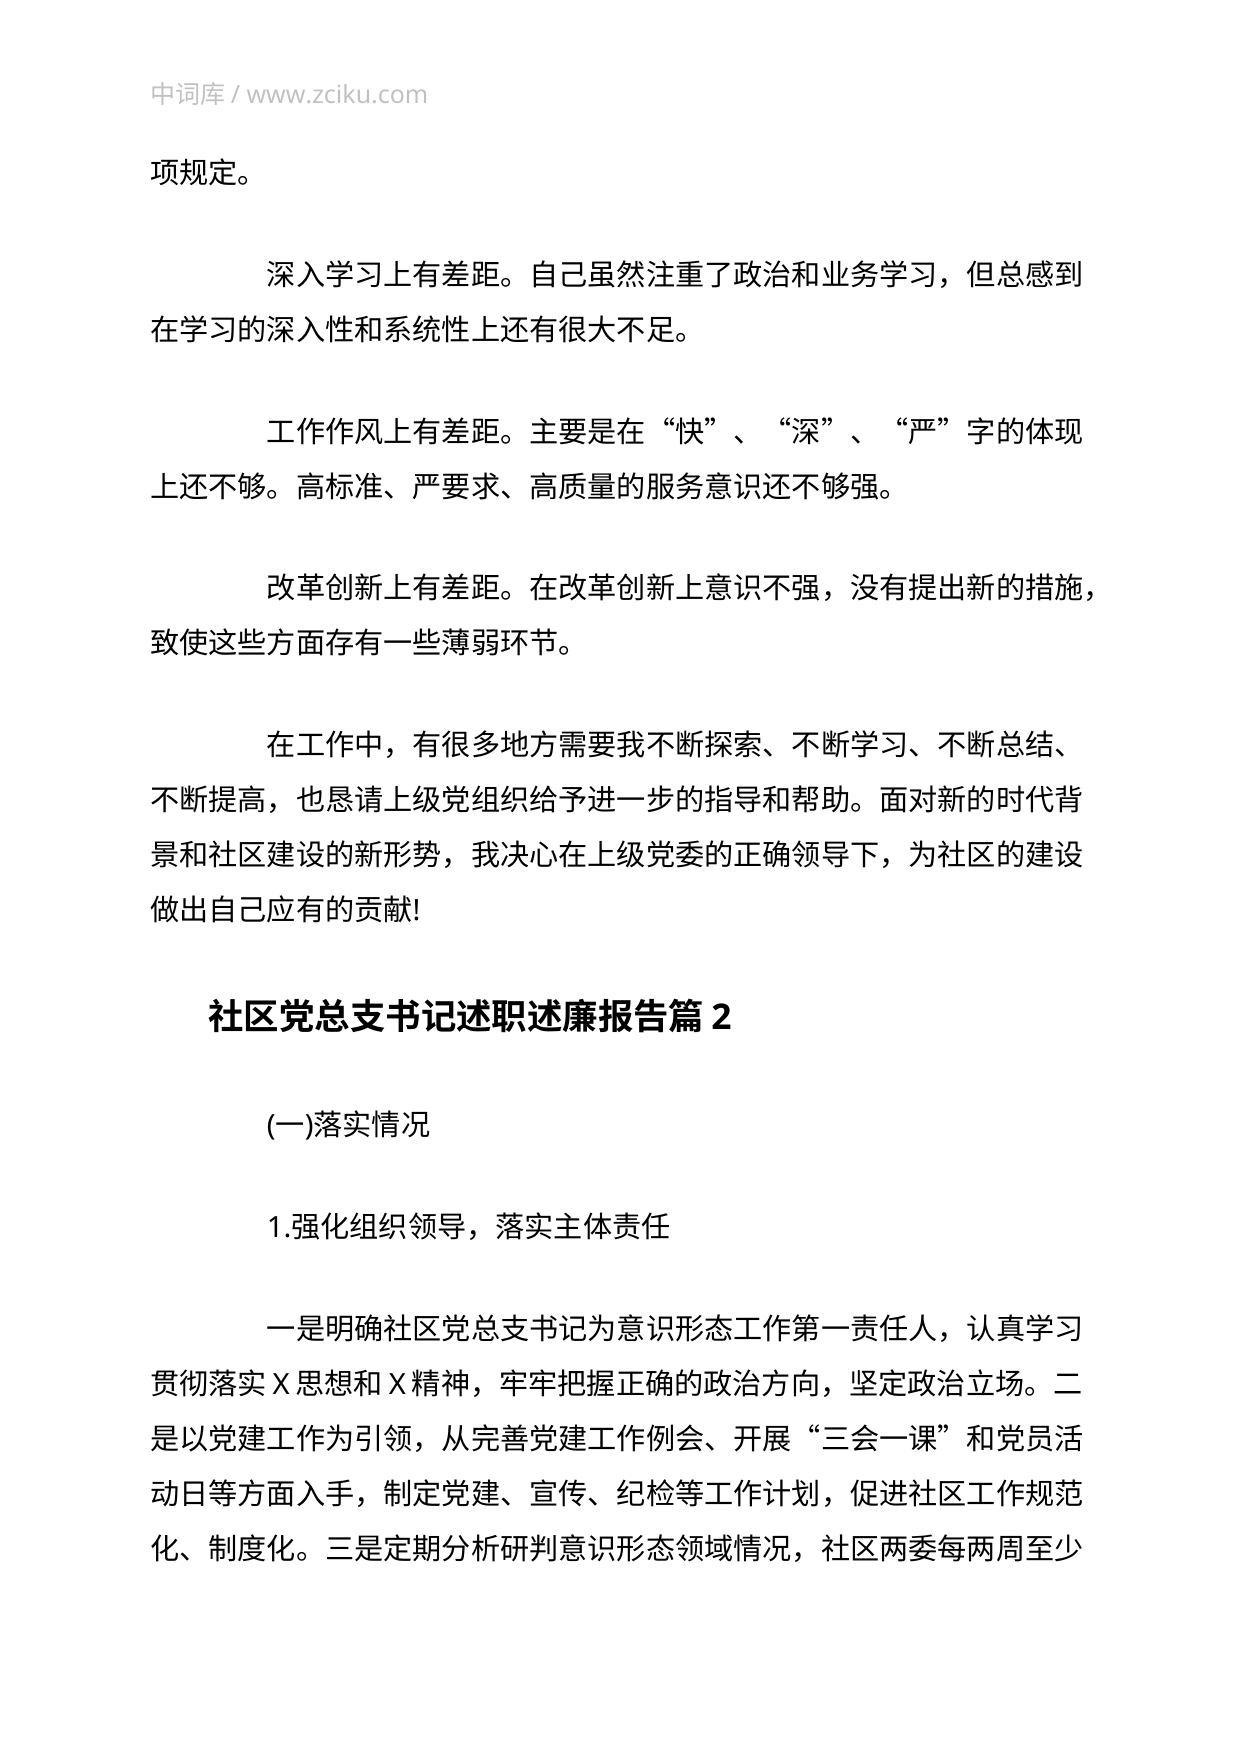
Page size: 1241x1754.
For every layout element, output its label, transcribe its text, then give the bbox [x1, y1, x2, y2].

text 改革创新上有差距。在改革创新上意识不强，没有提出新的措施，致使这些方面存有一些薄弱环节。 [150, 565, 1090, 662]
text 在工作中，有很多地方需要我不断探索、不断学习、不断总结、不断提高，也恳请上级党组织给予进一步的指导和帮助。面对新的时代背景和社区建设的新形势，我决心在上级党委的正确领导下，为社区的建设做出自己应有的贡献! [150, 722, 1090, 929]
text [150, 1306, 1090, 1568]
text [150, 150, 1090, 192]
text 深入学习上有差距。自己虽然注重了政治和业务学习，但总感到在学习的深入性和系统性上还有很大不足。 [150, 252, 1090, 349]
text 1.强化组织领导，落实主体责任 [150, 1204, 1090, 1246]
text 工作作风上有差距。主要是在“快”、“深”、“严”字的体现上还不够。高标准、严要求、高质量的服务意识还不够强。 [150, 408, 1090, 506]
text (一)落实情况 [150, 1102, 1090, 1144]
text 社区党总支书记述职述廉报告篇2 [150, 988, 1090, 1040]
